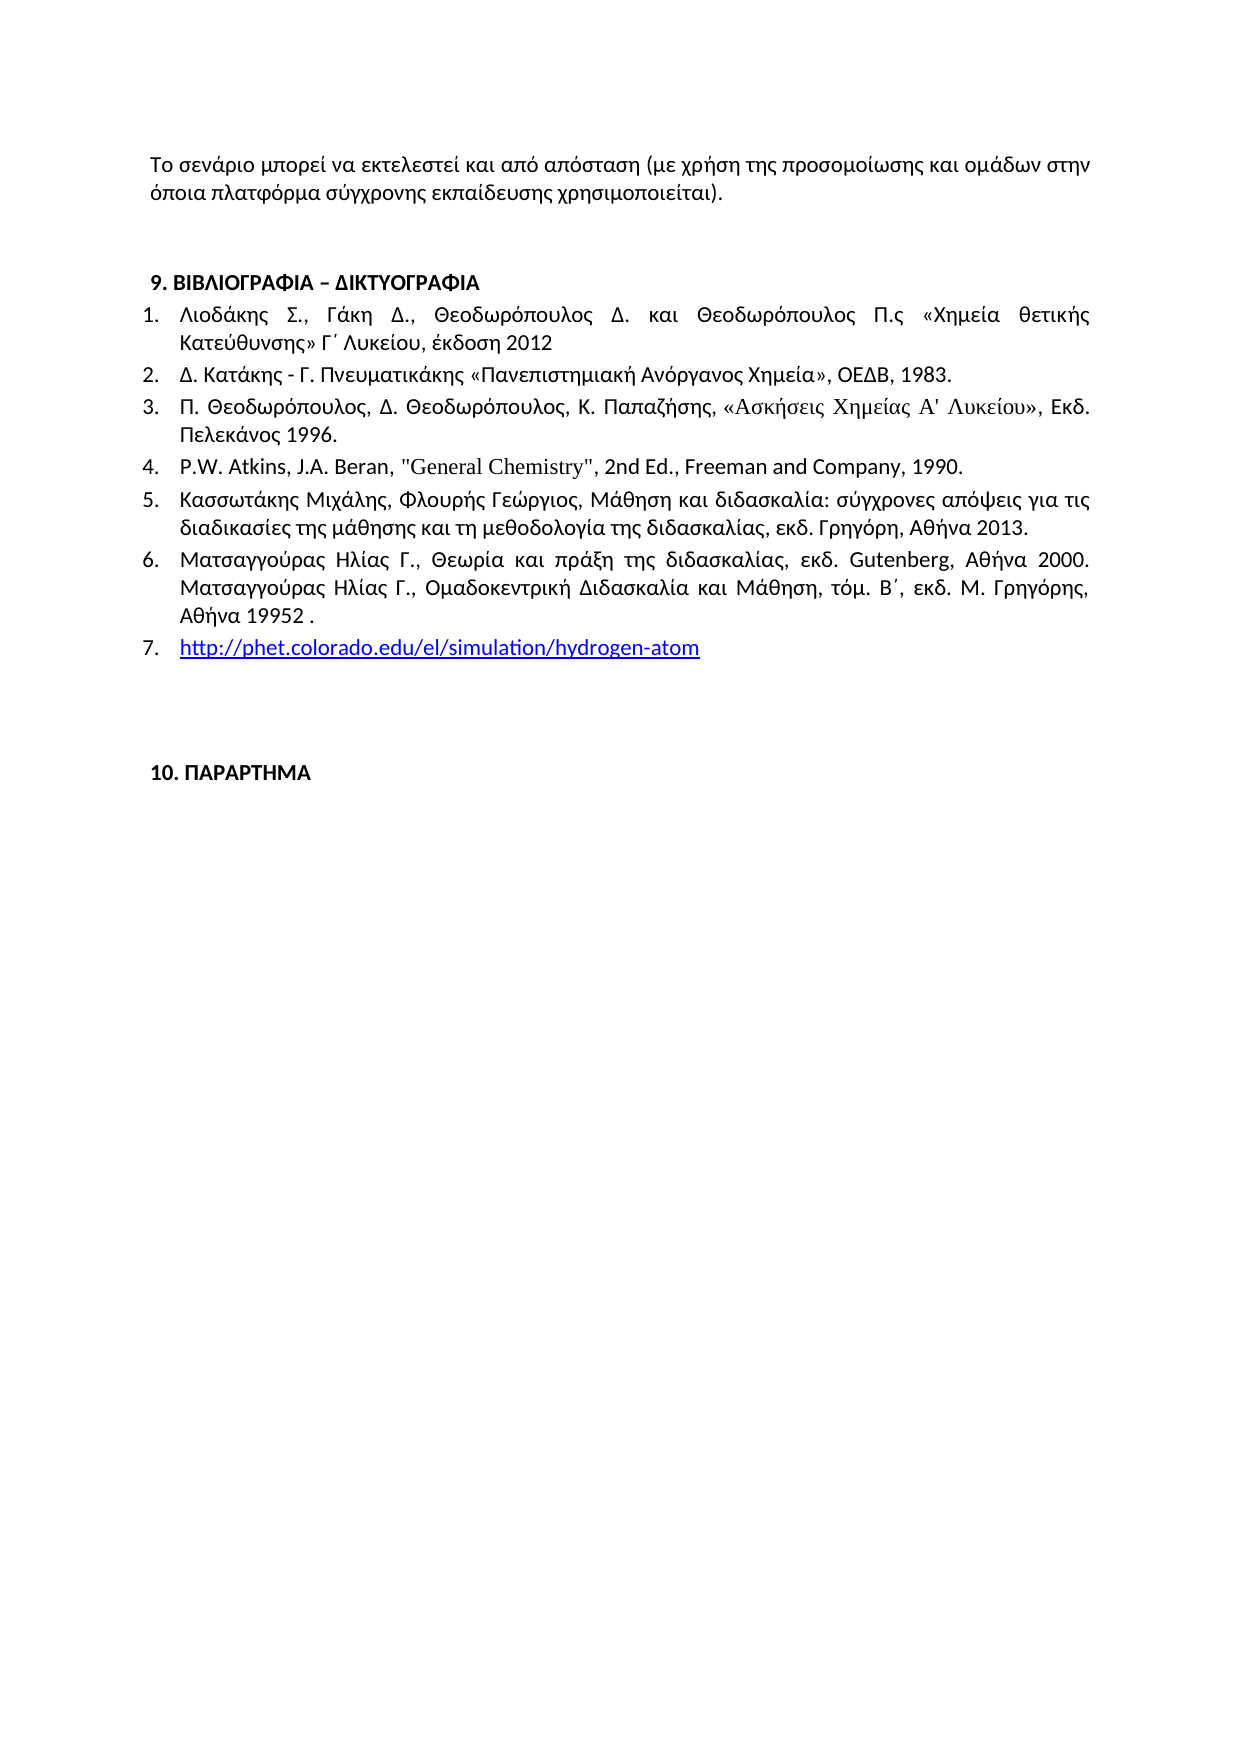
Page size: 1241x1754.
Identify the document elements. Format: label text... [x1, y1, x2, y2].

list http://phet.colorado.edu/el/simulation/hydrogen-atom [142, 633, 1090, 661]
list Κασσωτάκης Μιχάλης, Φλουρής Γεώργιος, Μάθηση και διδασκαλία: σύγχρονες απόψεις για τις διαδικασίες της μάθησης και τη μεθοδολογία της διδασκαλίας, εκδ. Γρηγόρη, Αθήνα 2013. [142, 485, 1090, 541]
list Π. Θεοδωρόπουλος, Δ. Θεοδωρόπουλος, K. Παπαζήσης, «Ασκήσεις Χημείας A' Λυκείου», Εκδ. Πελεκάνος 1996. [142, 392, 1090, 448]
list Δ. Κατάκης - Γ. Πνευματικάκης «Πανεπιστημιακή Ανόργανος Χημεία», ΟΕΔΒ, 1983. [142, 360, 1090, 388]
list Λιοδάκης Σ., Γάκη Δ., Θεοδωρόπουλος Δ. και Θεοδωρόπουλος Π.ς «Χημεία θετικής Κατεύθυνσης» Γ΄ Λυκείου, έκδοση 2012 [142, 300, 1090, 356]
text 10. ΠΑΡΑΡΤΗΜΑ [150, 758, 1090, 787]
text 9. ΒΙΒΛΙΟΓΡΑΦΙΑ – ΔΙΚΤΥΟΓΡΑΦΙΑ [150, 268, 1090, 296]
list P.W. Atkins, J.A. Beran, "General Chemistry", 2nd Ed., Freeman and Company, 1990. [142, 452, 1090, 481]
text Το σενάριο μπορεί να εκτελεστεί και από απόσταση (με χρήση της προσομοίωσης και ομάδων στην όποια πλατφόρμα σύγχρονης εκπαίδευσης χρησιμοποιείται). [150, 150, 1090, 206]
list Ματσαγγούρας Ηλίας Γ., Θεωρία και πράξη της διδασκαλίας, εκδ. Gutenberg, Αθήνα 2000. Ματσαγγούρας Ηλίας Γ., Ομαδοκεντρική Διδασκαλία και Μάθηση, τόμ. Β΄, εκδ. Μ. Γρηγόρης, Αθήνα 19952 . [142, 545, 1090, 629]
